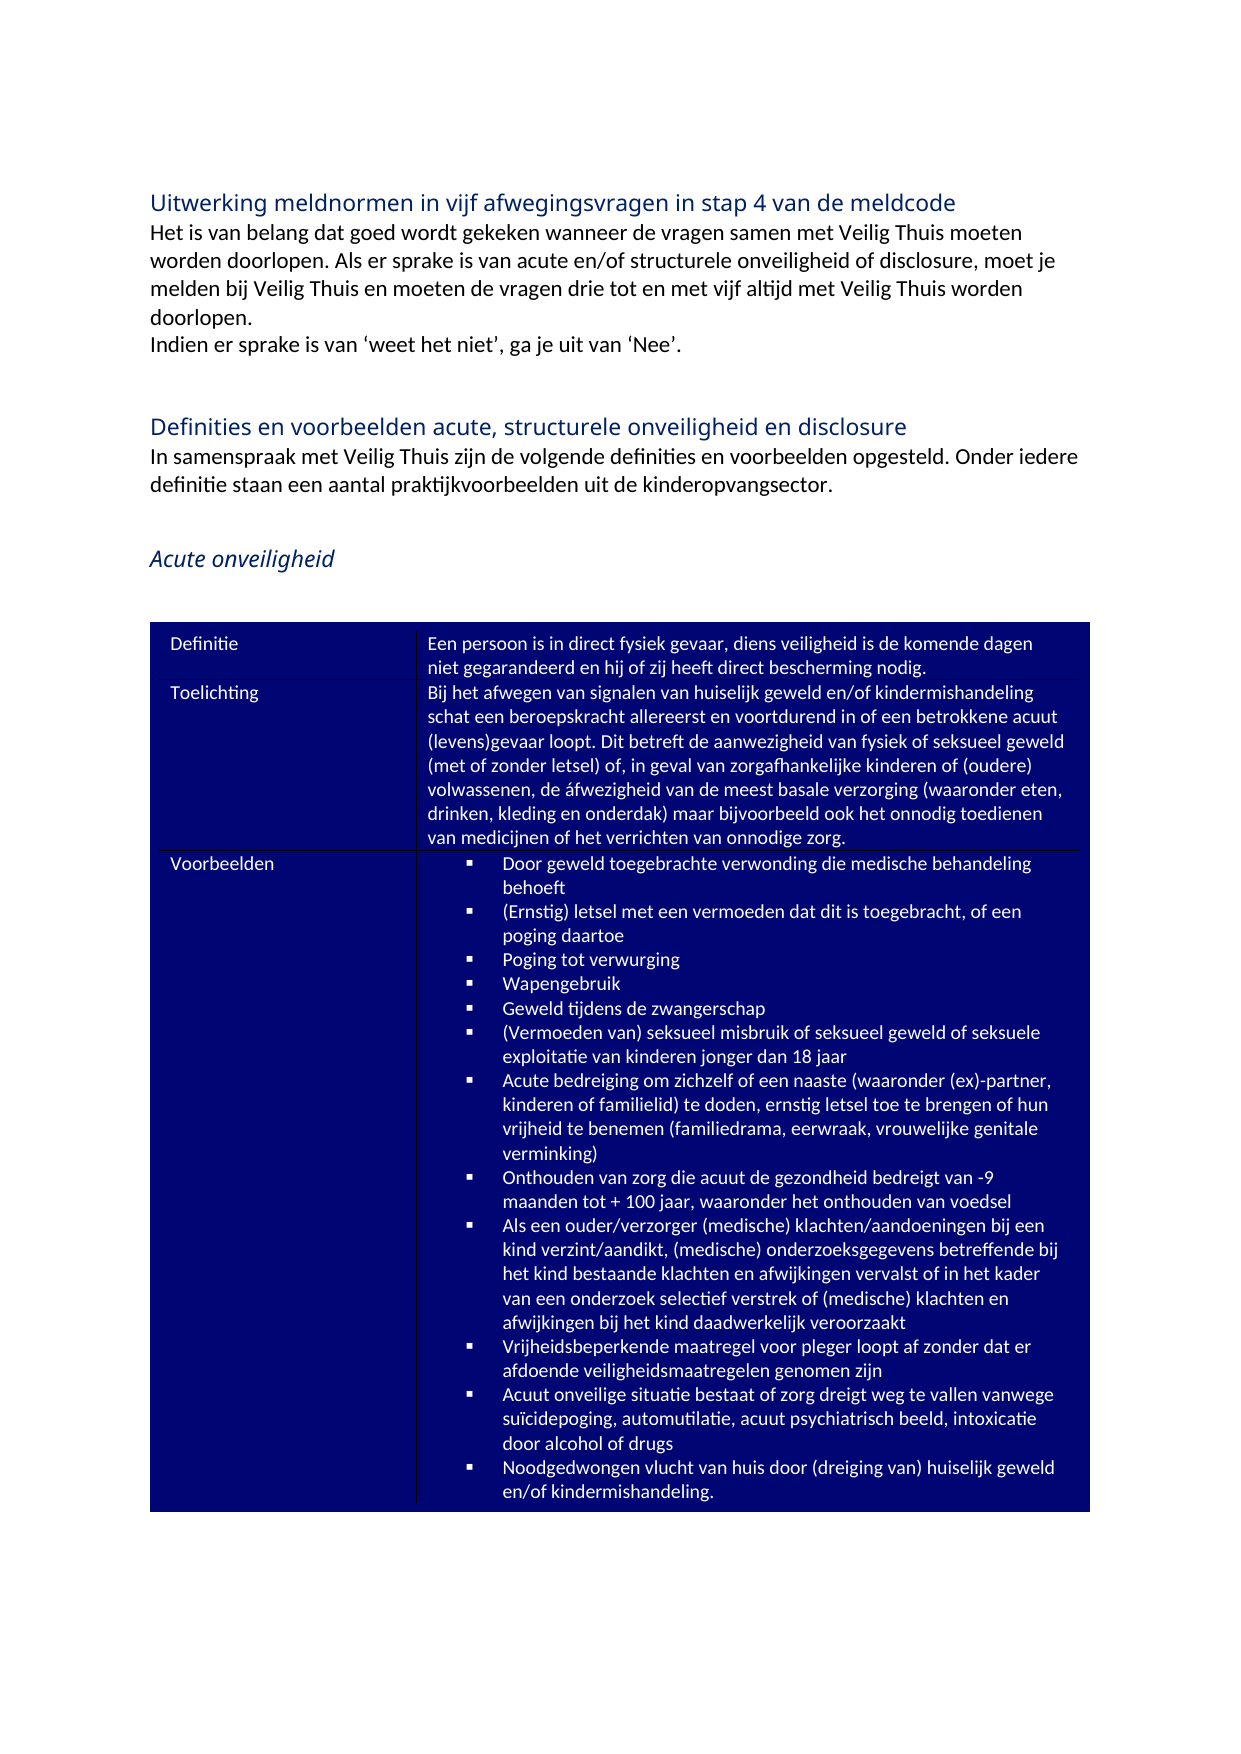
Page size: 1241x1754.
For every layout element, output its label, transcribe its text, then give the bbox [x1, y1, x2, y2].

subtitle Definities en voorbeelden acute, structurele onveiligheid en disclosure [150, 411, 1090, 442]
subtitle Acute onveiligheid [150, 543, 1090, 574]
text Het is van belang dat goed wordt gekeken wanneer de vragen samen met Veilig Thuis moeten worden doorlopen. Als er sprake is van acute en/of structurele onveiligheid of disclosure, moet je melden bij Veilig Thuis en moeten de vragen drie tot en met vijf altijd met Veilig Thuis worden doorlopen. [150, 218, 1090, 331]
text In samenspraak met Veilig Thuis zijn de volgende definities en voorbeelden opgesteld. Onder iedere definitie staan een aantal praktijkvoorbeelden uit de kinderopvangsector. [150, 442, 1090, 526]
text Indien er sprake is van ‘weet het niet’, ga je uit van ‘Nee’. [150, 331, 1090, 359]
table_header [150, 622, 1090, 1512]
subtitle Uitwerking meldnormen in vijf afwegingsvragen in stap 4 van de meldcode [150, 187, 1090, 218]
